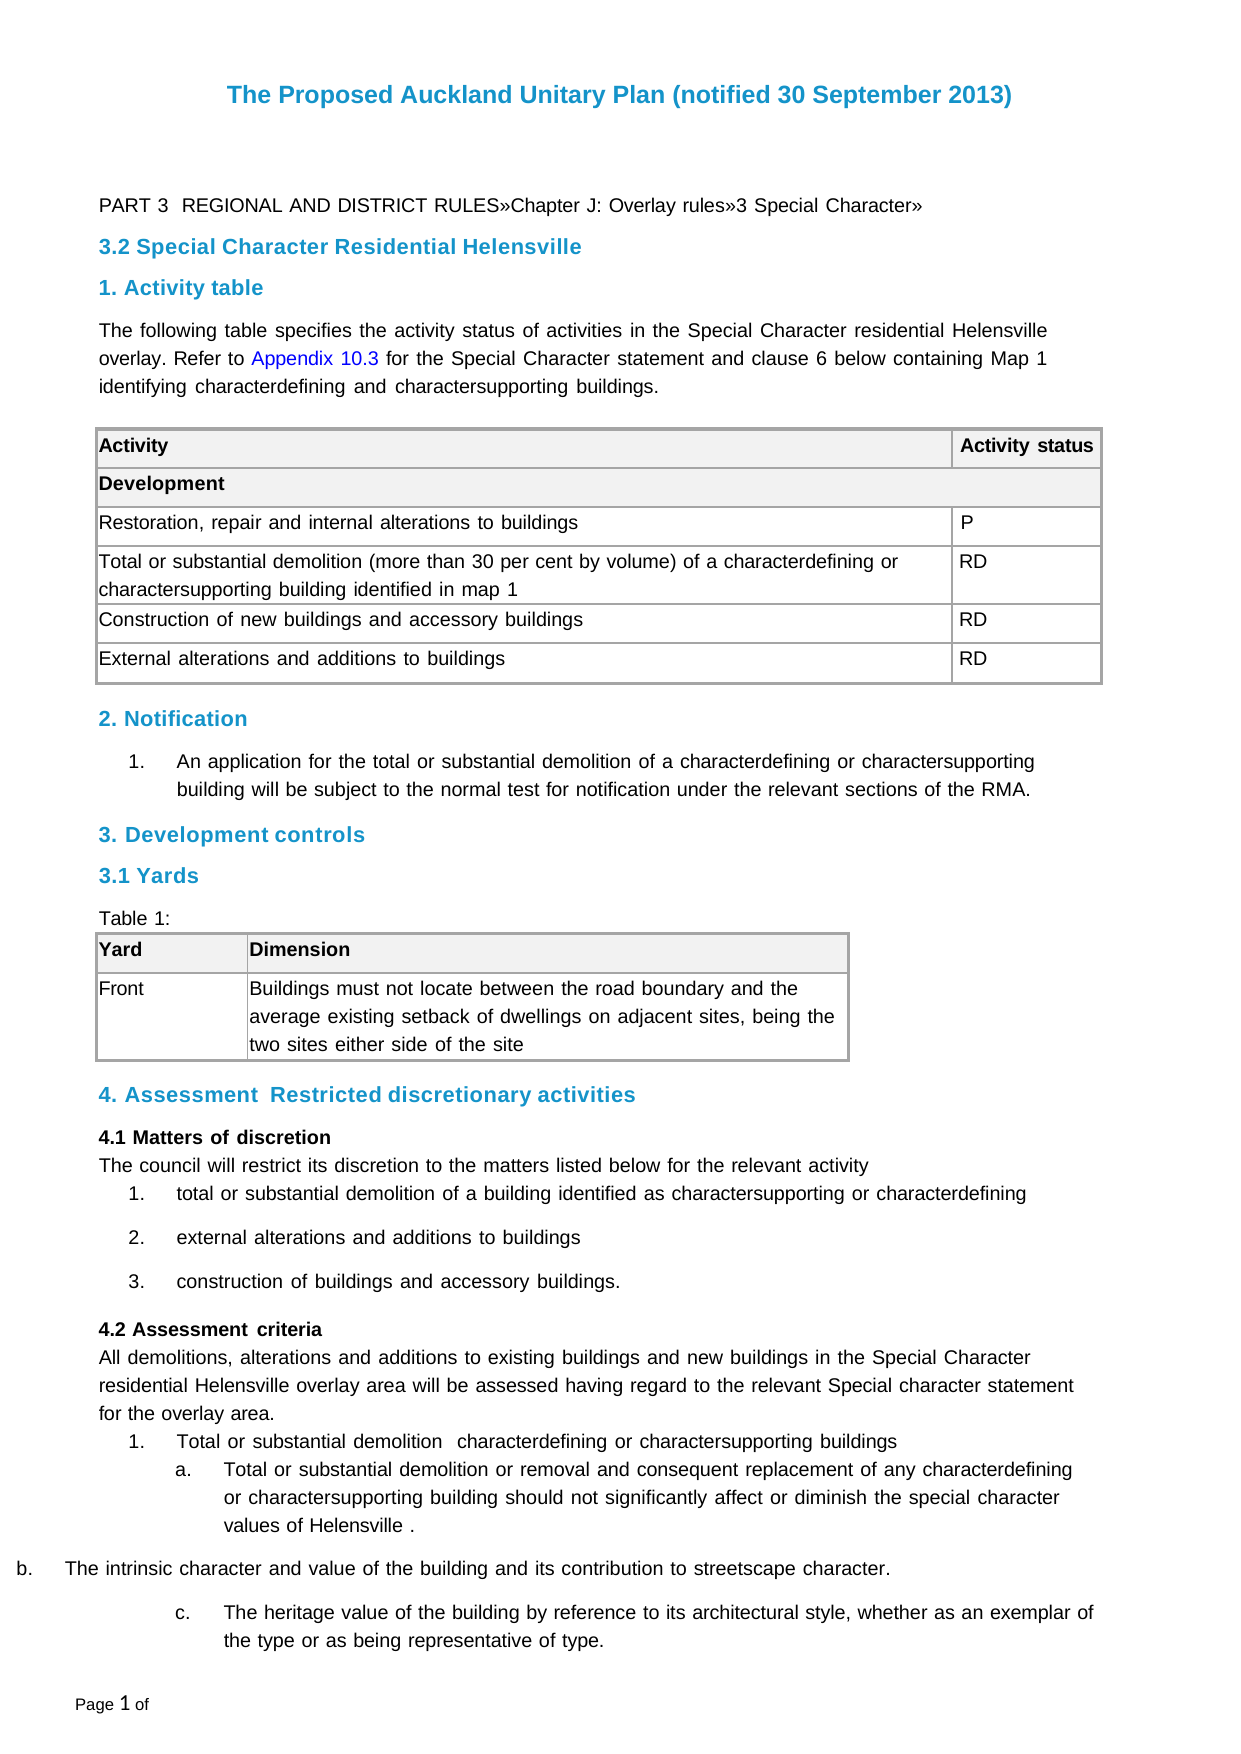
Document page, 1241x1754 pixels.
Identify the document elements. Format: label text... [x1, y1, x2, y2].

list Activity table [98, 274, 265, 300]
text 3.1 Yards [98, 863, 1117, 888]
table_cell RD [953, 605, 1100, 642]
table_header Dimension [248, 935, 847, 972]
table_cell Front [98, 974, 247, 1058]
table_cell External alterations and additions to buildings [98, 644, 951, 682]
list Total or substantial demolition ­ character­defining or character­supporting buildings [128, 1430, 1117, 1452]
list The intrinsic character and value of the building and its contribution to streetscape character. [16, 1557, 1117, 1580]
list The heritage value of the building by reference to its architectural style, whether as an exemplar of the type or as being representative of type. [175, 1601, 1104, 1652]
subtitle Assessment ­ Restricted discretionary activities [98, 1082, 1117, 1107]
subtitle Assessment criteria [98, 1318, 1117, 1341]
table_cell P [953, 508, 1100, 545]
table_header Activity [98, 431, 951, 467]
table_cell Buildings must not locate between the road boundary and the average existing setback of dwellings on adjacent sites, being the two sites either side of the site [248, 974, 847, 1058]
text PART 3 ­ REGIONAL AND DISTRICT RULES»Chapter J: Overlay rules»3 Special Character» [98, 193, 934, 216]
table_header Activity status [953, 431, 1100, 467]
subtitle 3.2 Special Character Residential Helensville [98, 234, 590, 259]
table_cell Restoration, repair and internal alterations to buildings [98, 508, 951, 545]
list construction of buildings and accessory buildings. [128, 1269, 1117, 1292]
text All demolitions, alterations and additions to existing buildings and new buildings in the Special Character residential Helensville overlay area will be assessed having regard to the relevant Special character statement for the overlay area. [98, 1346, 1076, 1424]
table_cell Construction of new buildings and accessory buildings [98, 605, 951, 642]
text The following table specifies the activity status of activities in the Special Character residential Helensville overlay. Refer to Appendix 10.3 for the Special Character statement and clause 6 below containing Map 1 identifying character­defining and character­supporting buildings. [98, 319, 1047, 397]
table_cell RD [953, 644, 1100, 682]
list total or substantial demolition of a building identified as character­supporting or character­defining [128, 1182, 1117, 1205]
table_cell RD [953, 547, 1100, 603]
subtitle Notification [98, 705, 1117, 731]
list An application for the total or substantial demolition of a character­defining or character­supporting building will be subject to the normal test for notification under the relevant sections of the RMA. [128, 749, 1058, 800]
table_cell Development [98, 469, 1100, 506]
text Table 1: [98, 907, 1117, 930]
table_cell Total or substantial demolition (more than 30 per cent by volume) of a character­defining or character­supporting building identified in map 1 [98, 547, 951, 603]
subtitle Matters of discretion [98, 1126, 1117, 1149]
list external alterations and additions to buildings [128, 1226, 1117, 1248]
table_header Yard [98, 935, 247, 972]
text The council will restrict its discretion to the matters listed below for the relevant activity [98, 1154, 1117, 1177]
list Total or substantial demolition or removal and consequent replacement of any character­defining or character­supporting building should not significantly affect or diminish the special character values of Helensville . [175, 1458, 1087, 1536]
subtitle Development controls [98, 822, 1117, 847]
